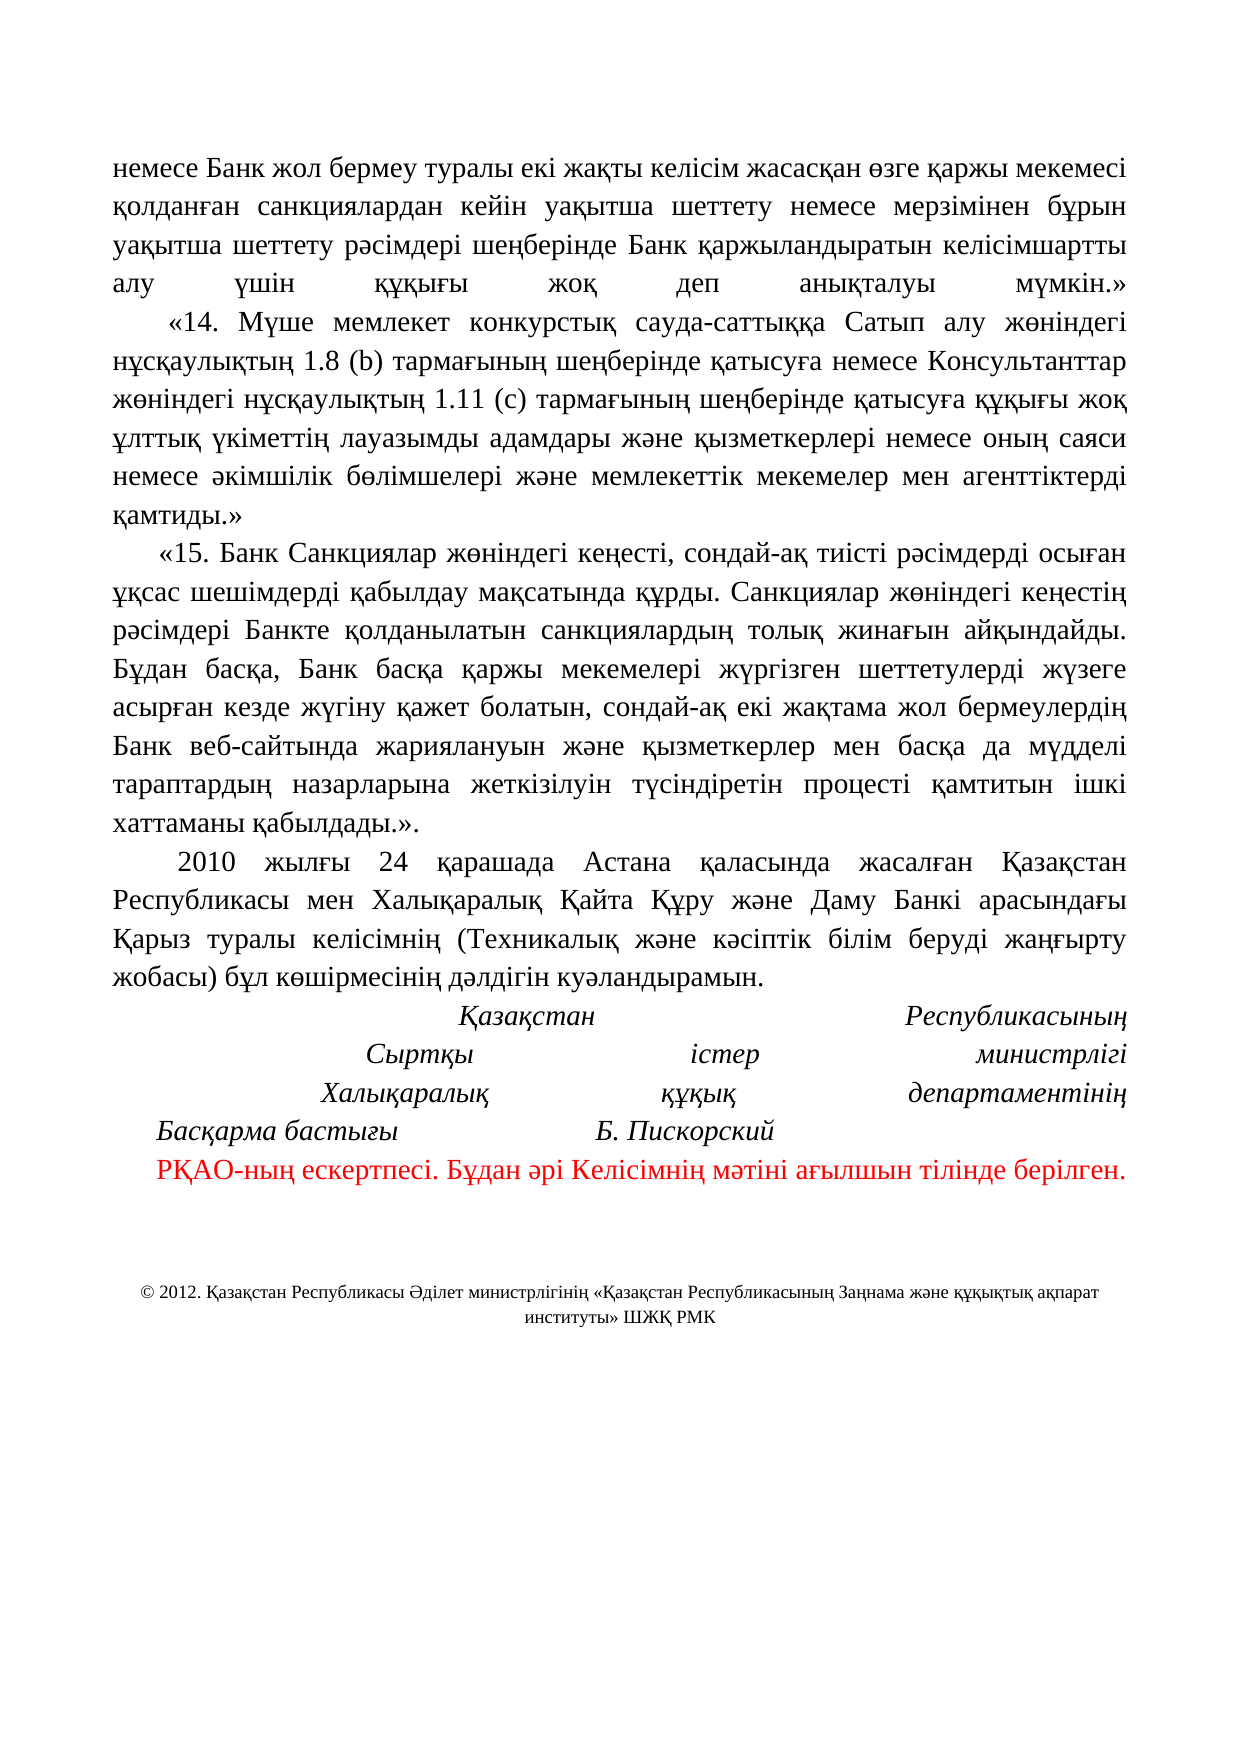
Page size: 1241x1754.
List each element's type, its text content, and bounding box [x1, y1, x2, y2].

text © 2012. Қазақстан Республикасы Әділет министрлігінің «Қазақстан Республикасының Заңнама және құқықтық ақпарат институты» ШЖҚ РМК [112, 1281, 1128, 1328]
text 2010 жылғы 24 қарашада Астана қаласында жасалған Қазақстан Республикасы мен Халықаралық Қайта Құру және Даму Банкі арасындағы Қарыз туралы келісімнің (Техникалық және кәсіптік білім беруді жаңғырту жобасы) бұл көшірмесінің дәлдігін куәландырамын. [112, 844, 1128, 993]
text Қазақстан Республикасының Сыртқы істер министрлігі Халықаралық құқық департаментінің Басқарма бастығы Б. Пискорский [112, 998, 1128, 1147]
text РҚАО-ның ескертпесі. Бұдан әрі Келісімнің мәтіні ағылшын тілінде берілген. [112, 1152, 1128, 1186]
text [112, 150, 1128, 839]
